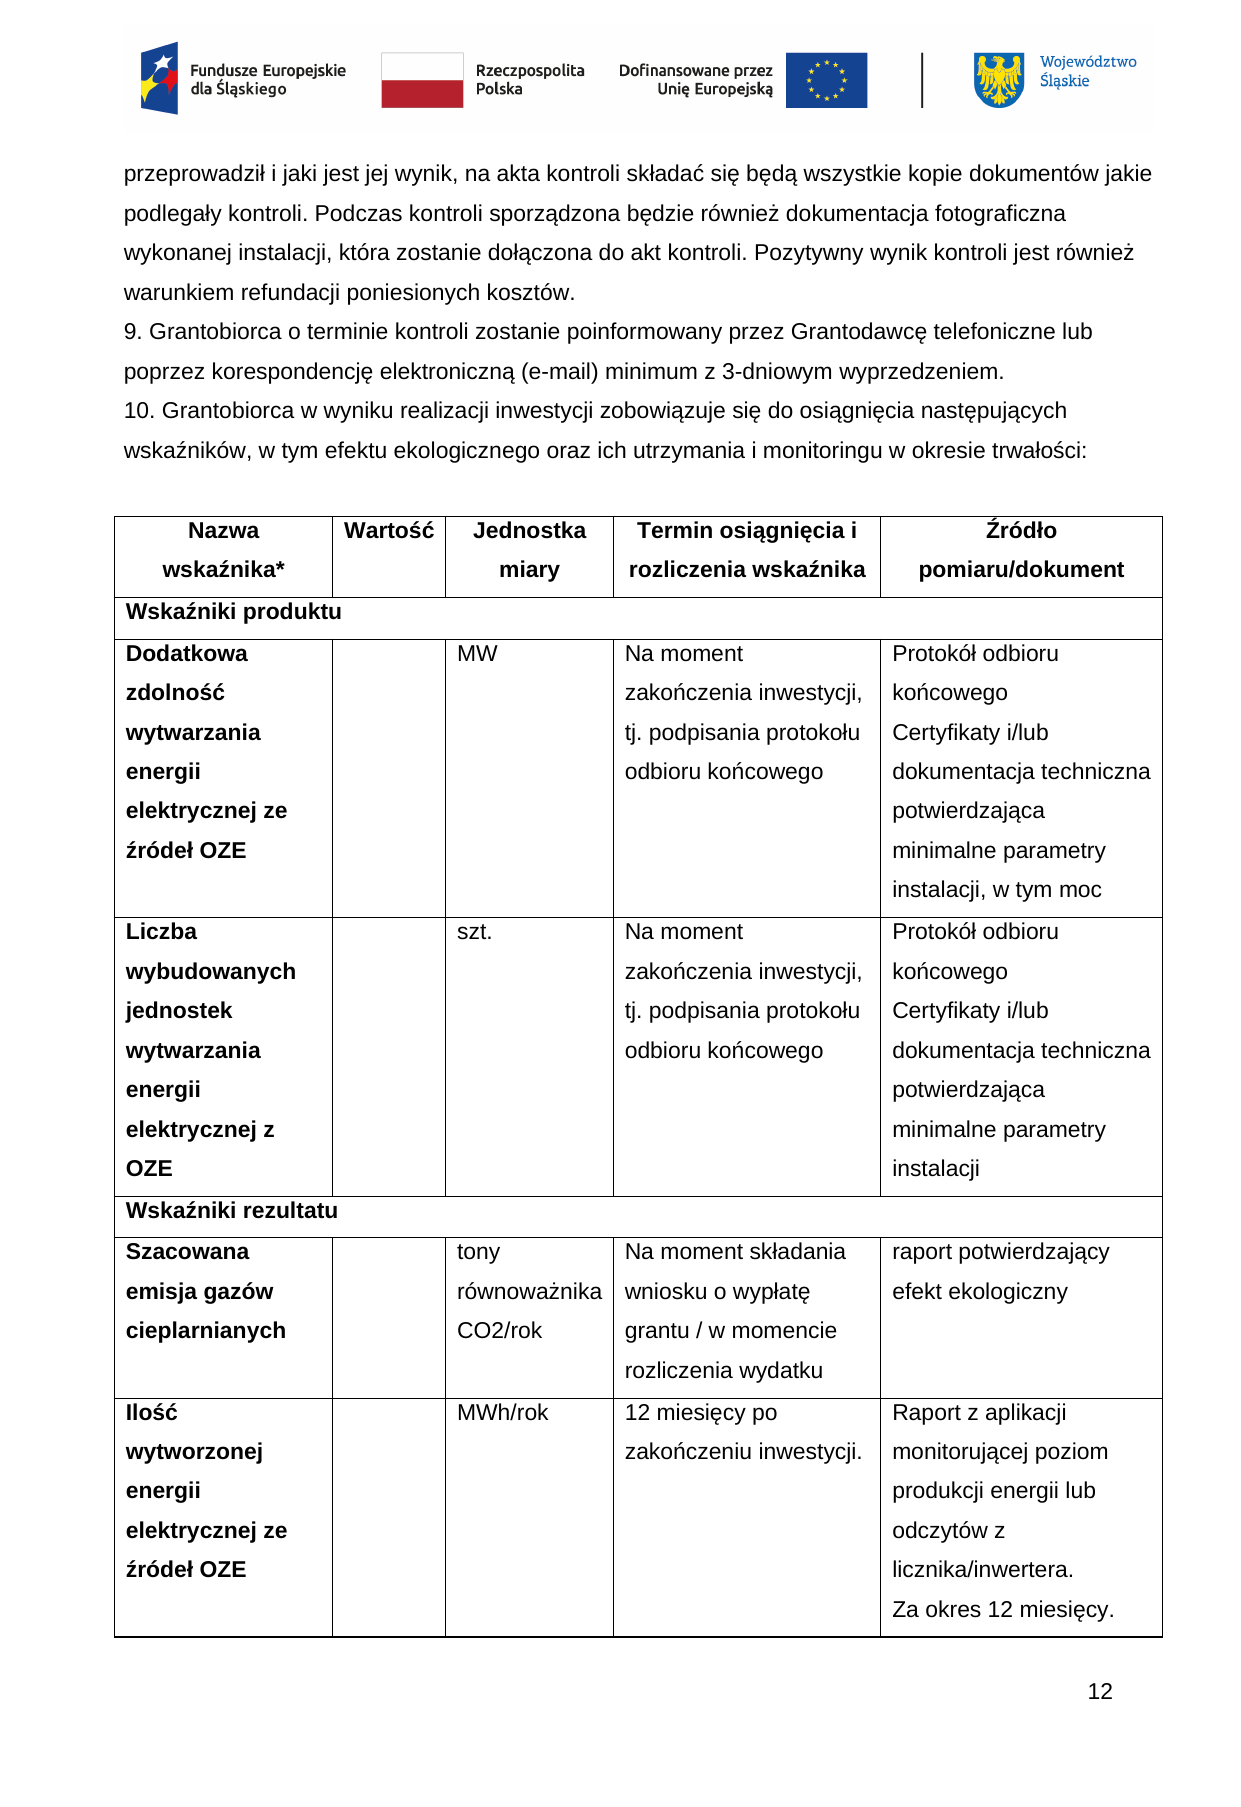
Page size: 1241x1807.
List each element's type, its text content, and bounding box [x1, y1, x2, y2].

table_header Wartość [333, 517, 445, 597]
text 10. Grantobiorca w wyniku realizacji inwestycji zobowiązuje się do osiągnięcia następujących wskaźników, w tym efektu ekologicznego oraz ich utrzymania i monitoringu w okresie trwałości: [123, 397, 1153, 463]
picture [123, 24, 1153, 133]
table_cell raport potwierdzający efekt ekologiczny [881, 1238, 1162, 1397]
table_cell [333, 1399, 445, 1636]
table_cell Protokół odbioru końcowego Certyfikaty i/lub dokumentacja techniczna potwierdzająca minimalne parametry instalacji, w tym moc [881, 640, 1162, 917]
table_cell Wskaźniki rezultatu [115, 1197, 1162, 1237]
table_cell Na moment zakończenia inwestycji, tj. podpisania protokołu odbioru końcowego [614, 918, 880, 1196]
table_cell MW [446, 640, 613, 917]
table_cell [333, 1238, 445, 1397]
table_cell Na moment składania wniosku o wypłatę grantu / w momencie rozliczenia wydatku [614, 1238, 880, 1397]
table_cell Liczba wybudowanych jednostek wytwarzania energii elektrycznej z OZE [115, 918, 332, 1196]
table_cell [333, 640, 445, 917]
table_header Jednostka miary [446, 517, 613, 597]
text 9. Grantobiorca o terminie kontroli zostanie poinformowany przez Grantodawcę telefoniczne lub poprzez korespondencję elektroniczną (e-mail) minimum z 3-dniowym wyprzedzeniem. [123, 318, 1153, 384]
table_cell Protokół odbioru końcowego Certyfikaty i/lub dokumentacja techniczna potwierdzająca minimalne parametry instalacji [881, 918, 1162, 1196]
table_header Nazwa wskaźnika* [115, 517, 332, 597]
table_cell Na moment zakończenia inwestycji, tj. podpisania protokołu odbioru końcowego [614, 640, 880, 917]
table_header Źródło pomiaru/dokument [881, 517, 1162, 597]
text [123, 160, 1153, 305]
table_cell szt. [446, 918, 613, 1196]
table_cell Szacowana emisja gazów cieplarnianych [115, 1238, 332, 1397]
table_cell MWh/rok [446, 1399, 613, 1636]
table_cell Dodatkowa zdolność wytwarzania energii elektrycznej ze źródeł OZE [115, 640, 332, 917]
table_cell Ilość wytworzonej energii elektrycznej ze źródeł OZE [115, 1399, 332, 1636]
table_cell tony równoważnika CO2/rok [446, 1238, 613, 1397]
table_cell [333, 918, 445, 1196]
table_cell Wskaźniki produktu [115, 598, 1162, 638]
table_header Termin osiągnięcia i rozliczenia wskaźnika [614, 517, 880, 597]
table_cell Raport z aplikacji monitorującej poziom produkcji energii lub odczytów z licznika/inwertera. Za okres 12 miesięcy. [881, 1399, 1162, 1636]
table_cell 12 miesięcy po zakończeniu inwestycji. [614, 1399, 880, 1636]
